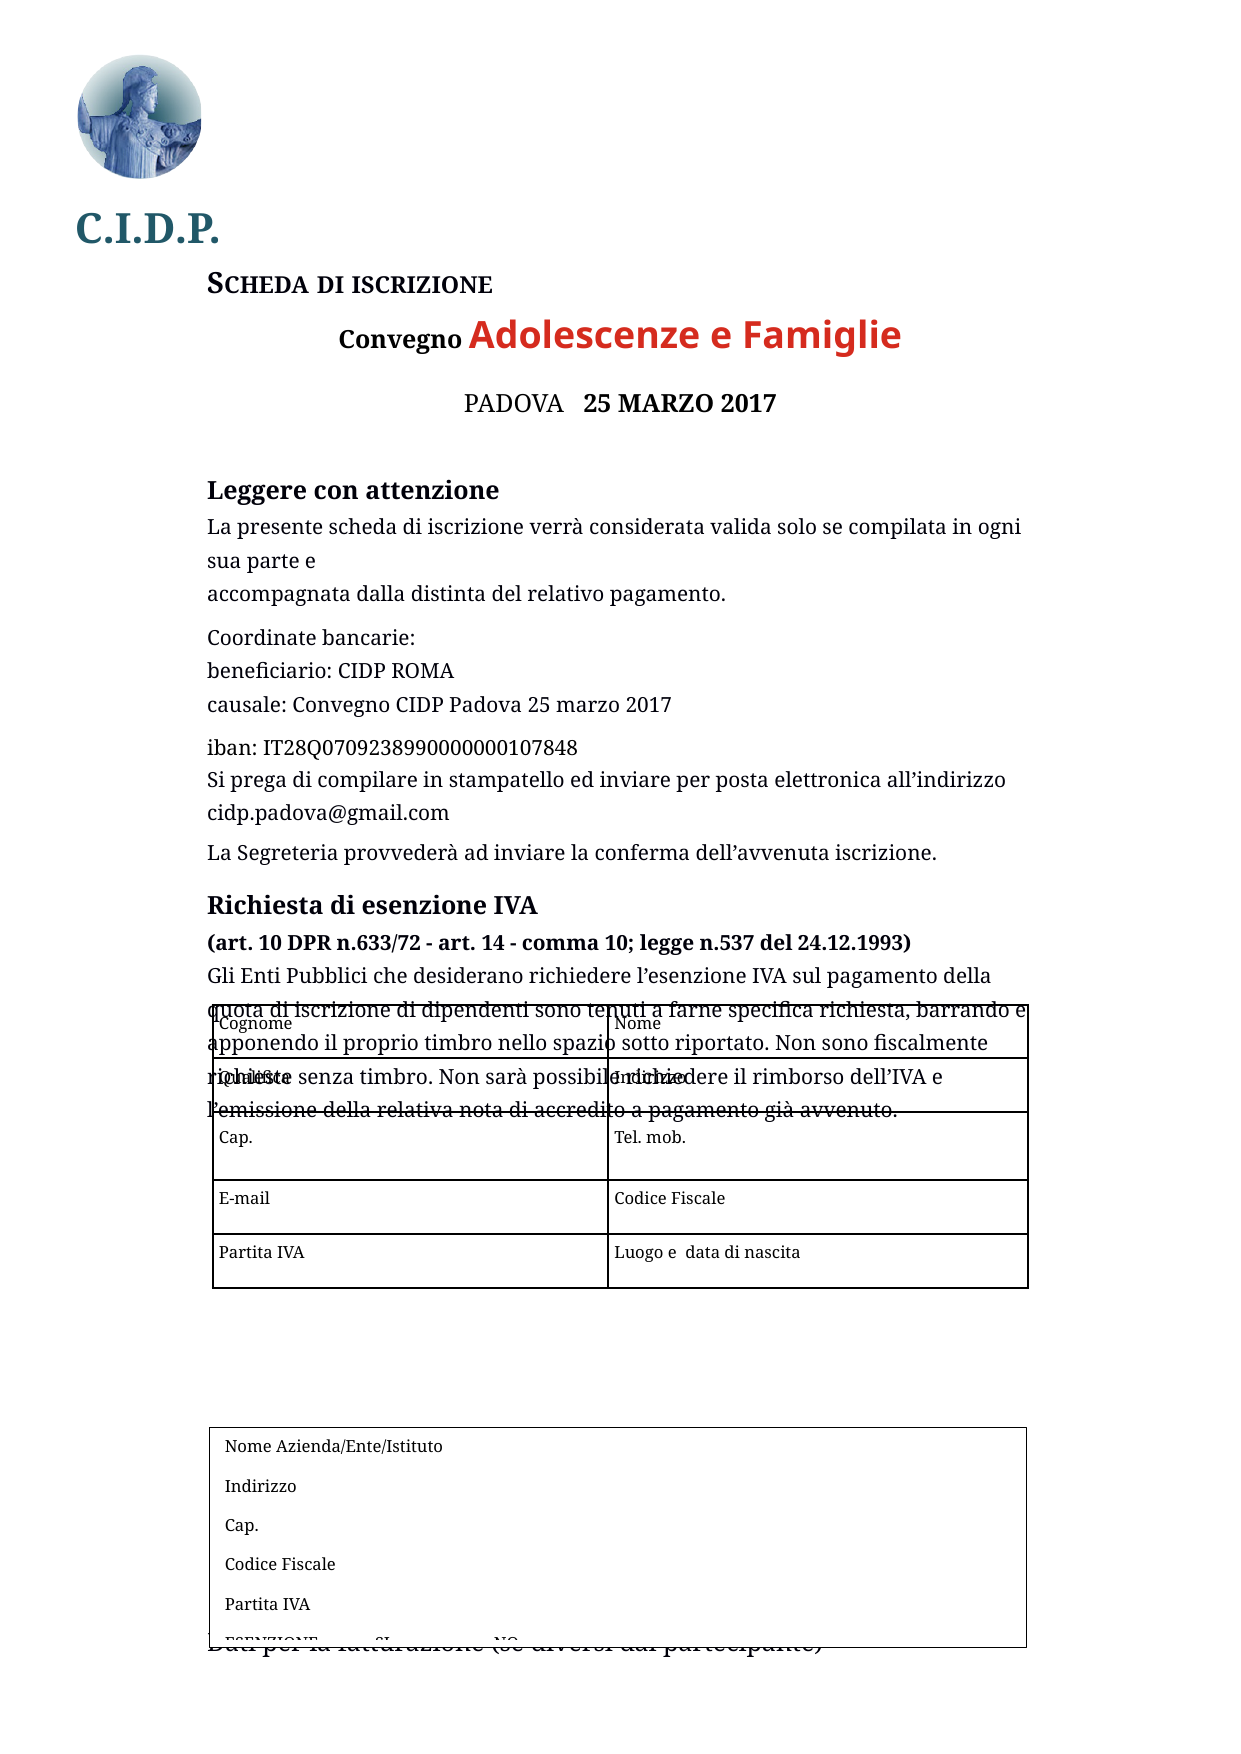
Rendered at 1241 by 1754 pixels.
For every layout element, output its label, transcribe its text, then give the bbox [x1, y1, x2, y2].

table_cell Indirizzo [609, 1059, 1027, 1111]
table_header Nome [609, 1006, 1027, 1057]
table_cell Qualifica [214, 1059, 607, 1111]
table_cell Partita IVA [214, 1235, 607, 1287]
table_cell Codice Fiscale [609, 1181, 1027, 1233]
table_cell E-mail [214, 1181, 607, 1233]
table_cell Cap. [214, 1113, 607, 1179]
table_header Cognome [214, 1006, 607, 1057]
table_cell Luogo e data di nascita [609, 1235, 1027, 1287]
picture [77, 54, 202, 179]
table_cell Tel. mob. [609, 1113, 1027, 1179]
